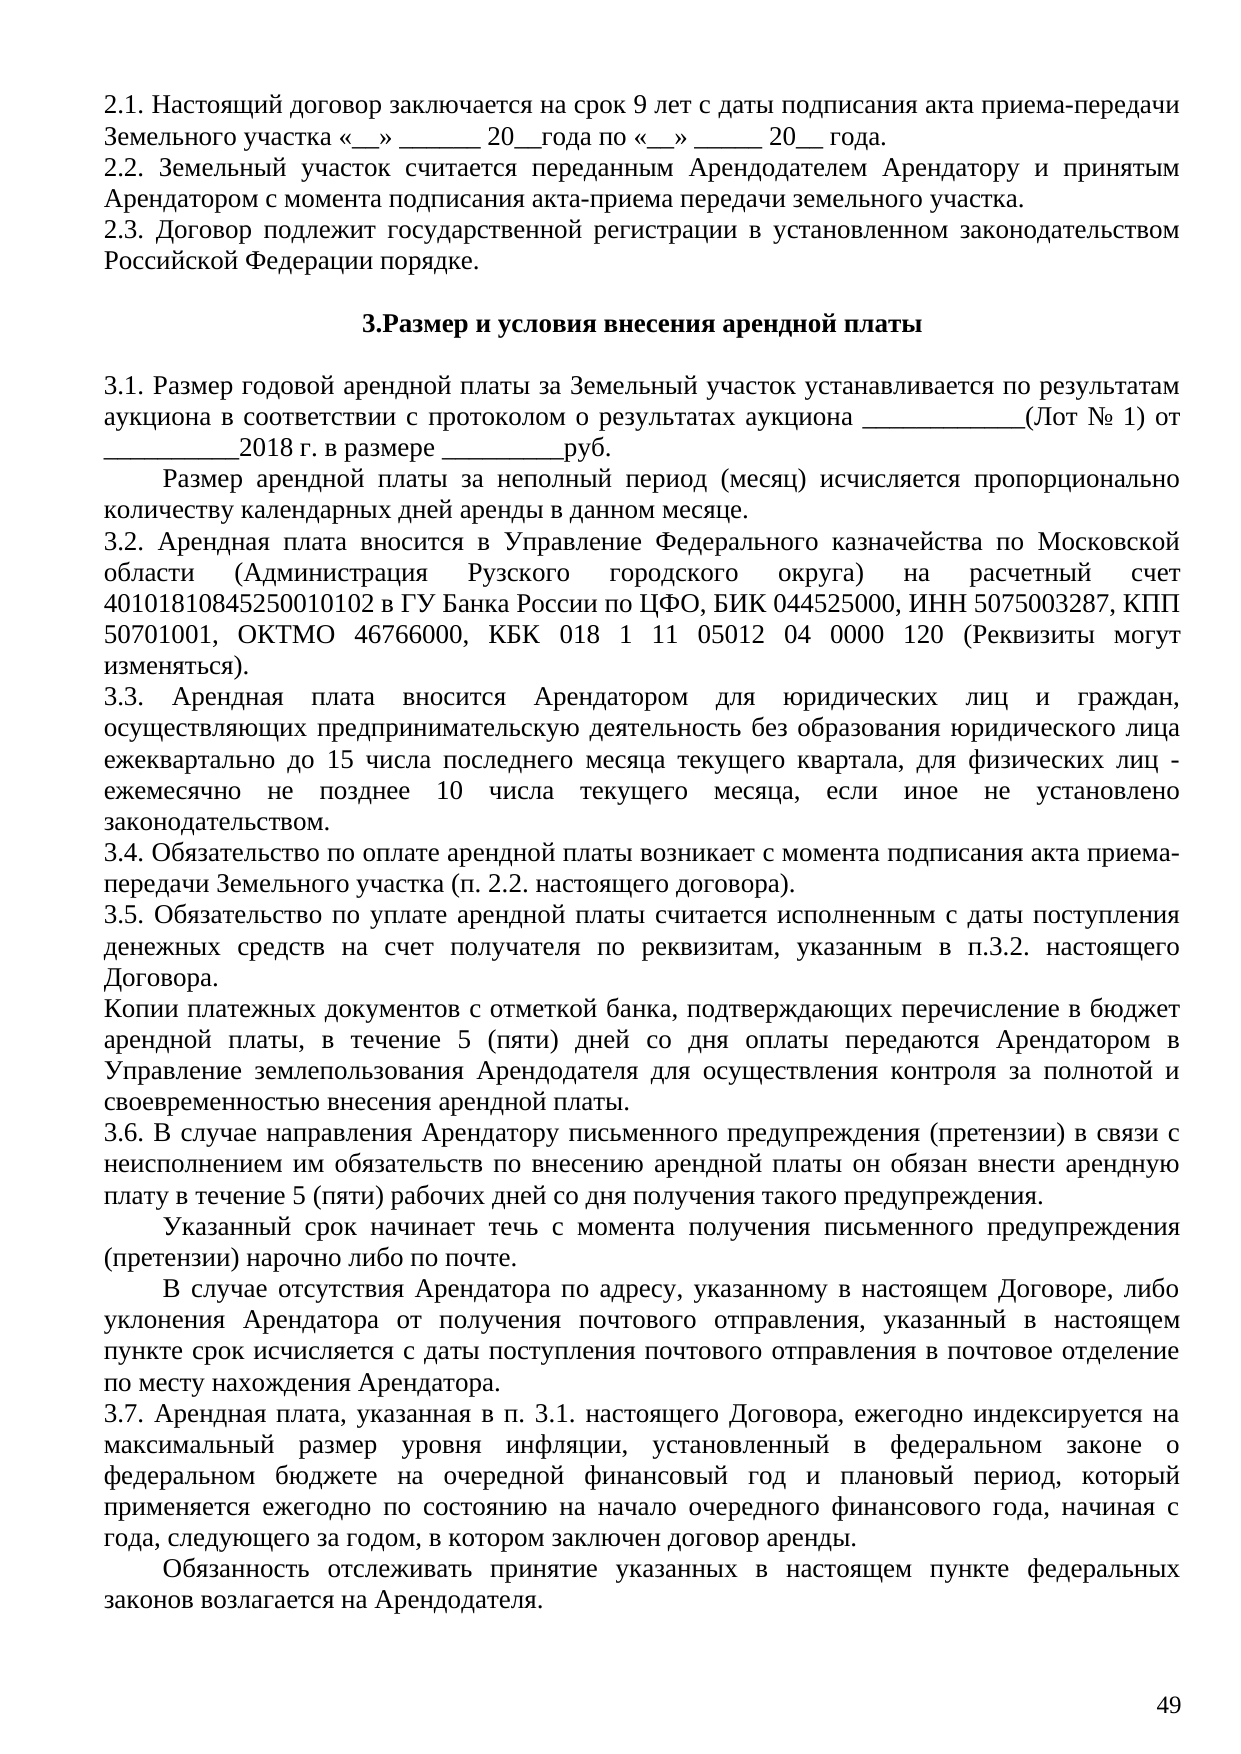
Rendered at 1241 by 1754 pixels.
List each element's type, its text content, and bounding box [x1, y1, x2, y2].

text 3.6. В случае направления Арендатору письменного предупреждения (претензии) в связи с неисполнением им обязательств по внесению арендной платы он обязан внести арендную плату в течение 5 (пяти) рабочих дней со дня получения такого предупреждения. [103, 1116, 1181, 1210]
text 2.1. Настоящий договор заключается на срок 9 лет с даты подписания акта приема-передачи Земельного участка «__» ______ 20__года по «__» _____ 20__ года. [103, 89, 1181, 151]
text Копии платежных документов с отметкой банка, подтверждающих перечисление в бюджет арендной платы, в течение 5 (пяти) дней со дня оплаты передаются Арендатором в Управление землепользования Арендодателя для осуществления контроля за полнотой и своевременностью внесения арендной платы. [103, 992, 1181, 1116]
text 3.7. Арендная плата, указанная в п. 3.1. настоящего Договора, ежегодно индексируется на максимальный размер уровня инфляции, установленный в федеральном законе о федеральном бюджете на очередной финансовый год и плановый период, который применяется ежегодно по состоянию на начало очередного финансового года, начиная с года, следующего за годом, в котором заключен договор аренды. [103, 1397, 1181, 1552]
text 2.2. Земельный участок считается переданным Арендодателем Арендатору и принятым Арендатором с момента подписания акта-приема передачи земельного участка. [103, 151, 1181, 213]
text 3.1. Размер годовой арендной платы за Земельный участок устанавливается по результатам аукциона в соответствии с протоколом о результатах аукциона ____________(Лот № 1) от __________2018 г. в размере _________руб. [103, 369, 1181, 462]
text 3.2. Арендная плата вносится в Управление Федерального казначейства по Московской области (Администрация Рузского городского округа) на расчетный счет 40101810845250010102 в ГУ Банка России по ЦФО, БИК 044525000, ИНН 5075003287, КПП 50701001, ОКТМО 46766000, КБК 018 1 11 05012 04 0000 120 (Реквизиты могут изменяться). [103, 525, 1181, 680]
text 2.3. Договор подлежит государственной регистрации в установленном законодательством Российской Федерации порядке. [103, 213, 1181, 276]
text Указанный срок начинает течь с момента получения письменного предупреждения (претензии) нарочно либо по почте. [103, 1210, 1181, 1272]
text 3.3. Арендная плата вносится Арендатором для юридических лиц и граждан, осуществляющих предпринимательскую деятельность без образования юридического лица ежеквартально до 15 числа последнего месяца текущего квартала, для физических лиц - ежемесячно не позднее 10 числа текущего месяца, если иное не установлено законодательством. [103, 680, 1181, 836]
text Обязанность отслеживать принятие указанных в настоящем пункте федеральных законов возлагается на Арендодателя. [103, 1552, 1181, 1615]
text В случае отсутствия Арендатора по адресу, указанному в настоящем Договоре, либо уклонения Арендатора от получения почтового отправления, указанный в настоящем пункте срок исчисляется с даты поступления почтового отправления в почтовое отделение по месту нахождения Арендатора. [103, 1272, 1181, 1397]
text 3.5. Обязательство по уплате арендной платы считается исполненным с даты поступления денежных средств на счет получателя по реквизитам, указанным в п.3.2. настоящего Договора. [103, 898, 1181, 992]
text 3.Размер и условия внесения арендной платы [103, 307, 1181, 338]
text Размер арендной платы за неполный период (месяц) исчисляется пропорционально количеству календарных дней аренды в данном месяце. [103, 462, 1181, 525]
text 3.4. Обязательство по оплате арендной платы возникает с момента подписания акта приема-передачи Земельного участка (п. 2.2. настоящего договора). [103, 836, 1181, 898]
